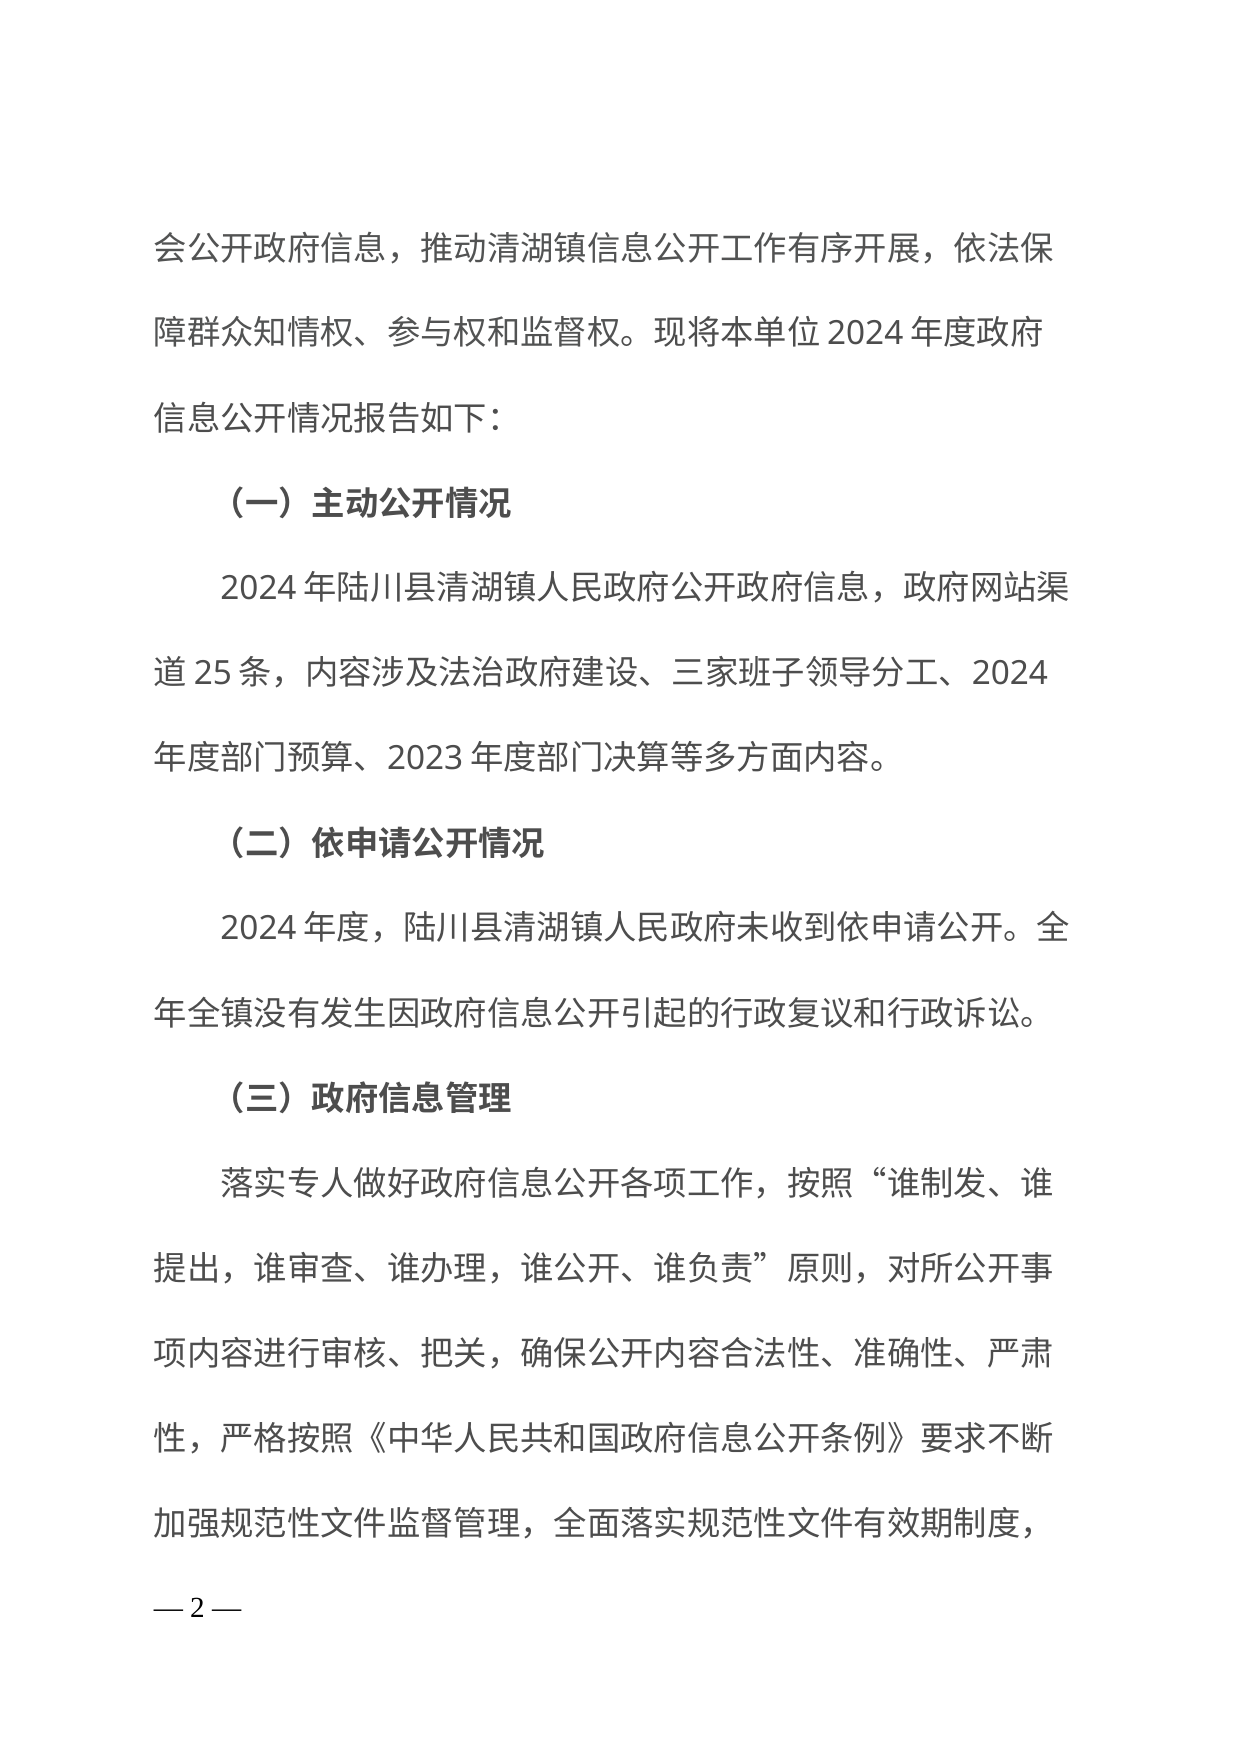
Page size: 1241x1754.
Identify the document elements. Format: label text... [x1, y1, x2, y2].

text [153, 203, 1075, 458]
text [153, 1138, 1075, 1563]
text 2024年度，陆川县清湖镇人民政府未收到依申请公开。全年全镇没有发生因政府信息公开引起的行政复议和行政诉讼。 [153, 883, 1075, 1053]
list 主动公开情况 [153, 458, 1075, 543]
text （二）依申请公开情况 [153, 798, 1075, 883]
text 2024年陆川县清湖镇人民政府公开政府信息，政府网站渠道25条，内容涉及法治政府建设、三家班子领导分工、2024年度部门预算、2023年度部门决算等多方面内容。 [153, 543, 1075, 798]
text （三）政府信息管理 [153, 1053, 1075, 1138]
